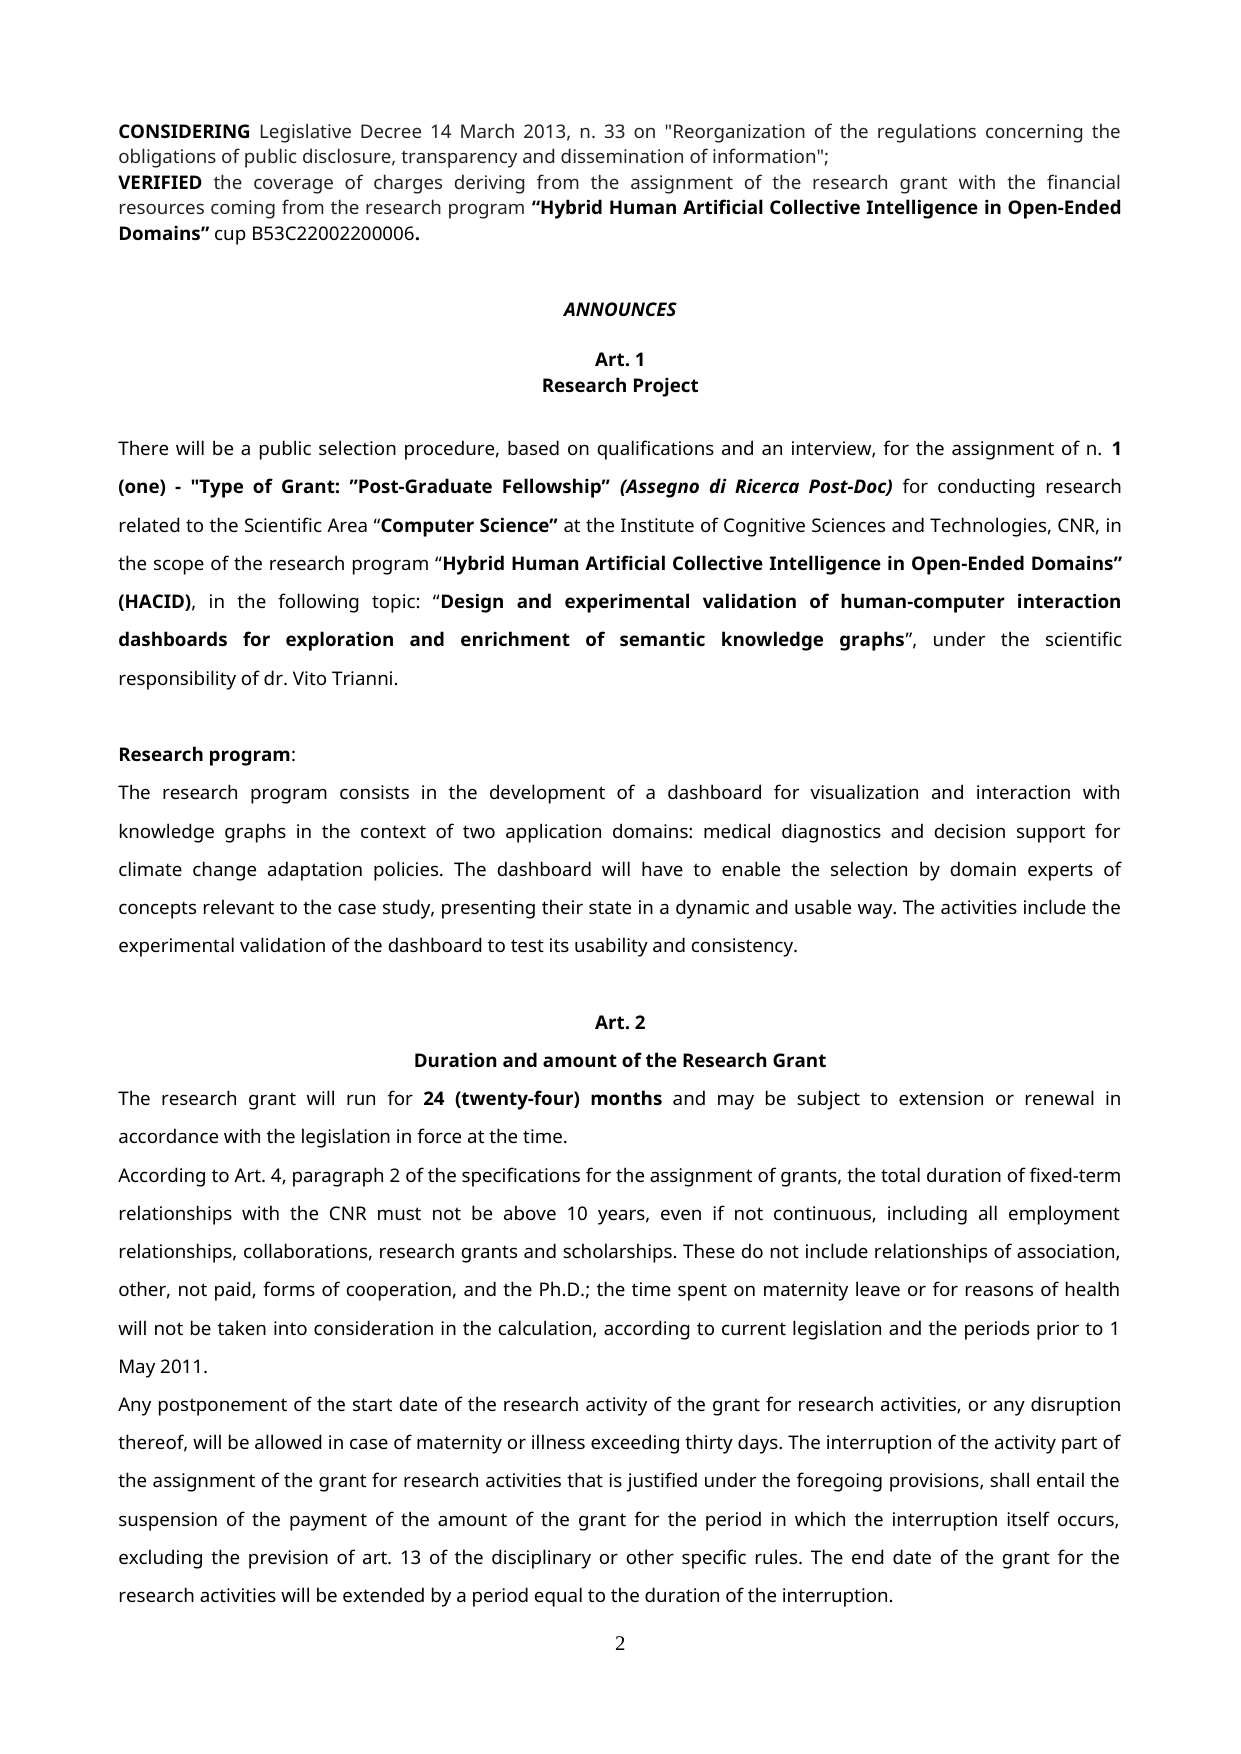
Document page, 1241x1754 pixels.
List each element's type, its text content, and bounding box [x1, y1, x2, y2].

text Art. 1 [118, 346, 1122, 372]
text There will be a public selection procedure, based on qualifications and an interview, for the assignment of n. 1 (one) - "Type of Grant: ”Post-Graduate Fellowship” (Assegno di Ricerca Post-Doc) for conducting research related to the Scientific Area “Computer Science” at the Institute of Cognitive Sciences and Technologies, CNR, in the scope of the research program “Hybrid Human Artificial Collective Intelligence in Open-Ended Domains” (HACID), in the following topic: “Design and experimental validation of human-computer interaction dashboards for exploration and enrichment of semantic knowledge graphs”, under the scientific responsibility of dr. Vito Trianni. [118, 436, 1122, 691]
text The research grant will run for 24 (twenty-four) months and may be subject to extension or renewal in accordance with the legislation in force at the time. [118, 1086, 1122, 1149]
text Art. 2 Duration and amount of the Research Grant [118, 1009, 1122, 1073]
text According to Art. 4, paragraph 2 of the specifications for the assignment of grants, the total duration of fixed-term relationships with the CNR must not be above 10 years, even if not continuous, including all employment relationships, collaborations, research grants and scholarships. These do not include relationships of association, other, not paid, forms of cooperation, and the Ph.D.; the time spent on maternity leave or for reasons of health will not be taken into consideration in the calculation, according to current legislation and the periods prior to 1 May 2011. [118, 1162, 1122, 1379]
text The research program consists in the development of a dashboard for visualization and interaction with knowledge graphs in the context of two application domains: medical diagnostics and decision support for climate change adaptation policies. The dashboard will have to enable the selection by domain experts of concepts relevant to the case study, presenting their state in a dynamic and usable way. The activities include the experimental validation of the dashboard to test its usability and consistency. [118, 780, 1122, 958]
text Research program: [118, 741, 1122, 767]
text VERIFIED the coverage of charges deriving from the assignment of the research grant with the financial resources coming from the research program “Hybrid Human Artificial Collective Intelligence in Open-Ended Domains” cup B53C22002200006. [118, 169, 1122, 246]
text Any postponement of the start date of the research activity of the grant for research activities, or any disruption thereof, will be allowed in case of maternity or illness exceeding thirty days. The interruption of the activity part of the assignment of the grant for research activities that is justified under the foregoing provisions, shall entail the suspension of the payment of the amount of the grant for the period in which the interruption itself occurs, excluding the prevision of art. 13 of the disciplinary or other specific rules. The end date of the grant for the research activities will be extended by a period equal to the duration of the interruption. [118, 1391, 1122, 1608]
text CONSIDERING Legislative Decree 14 March 2013, n. 33 on "Reorganization of the regulations concerning the obligations of public disclosure, transparency and dissemination of information"; [118, 118, 1122, 169]
text Research Project [118, 372, 1122, 397]
text ANNOUNCES [118, 297, 1122, 322]
